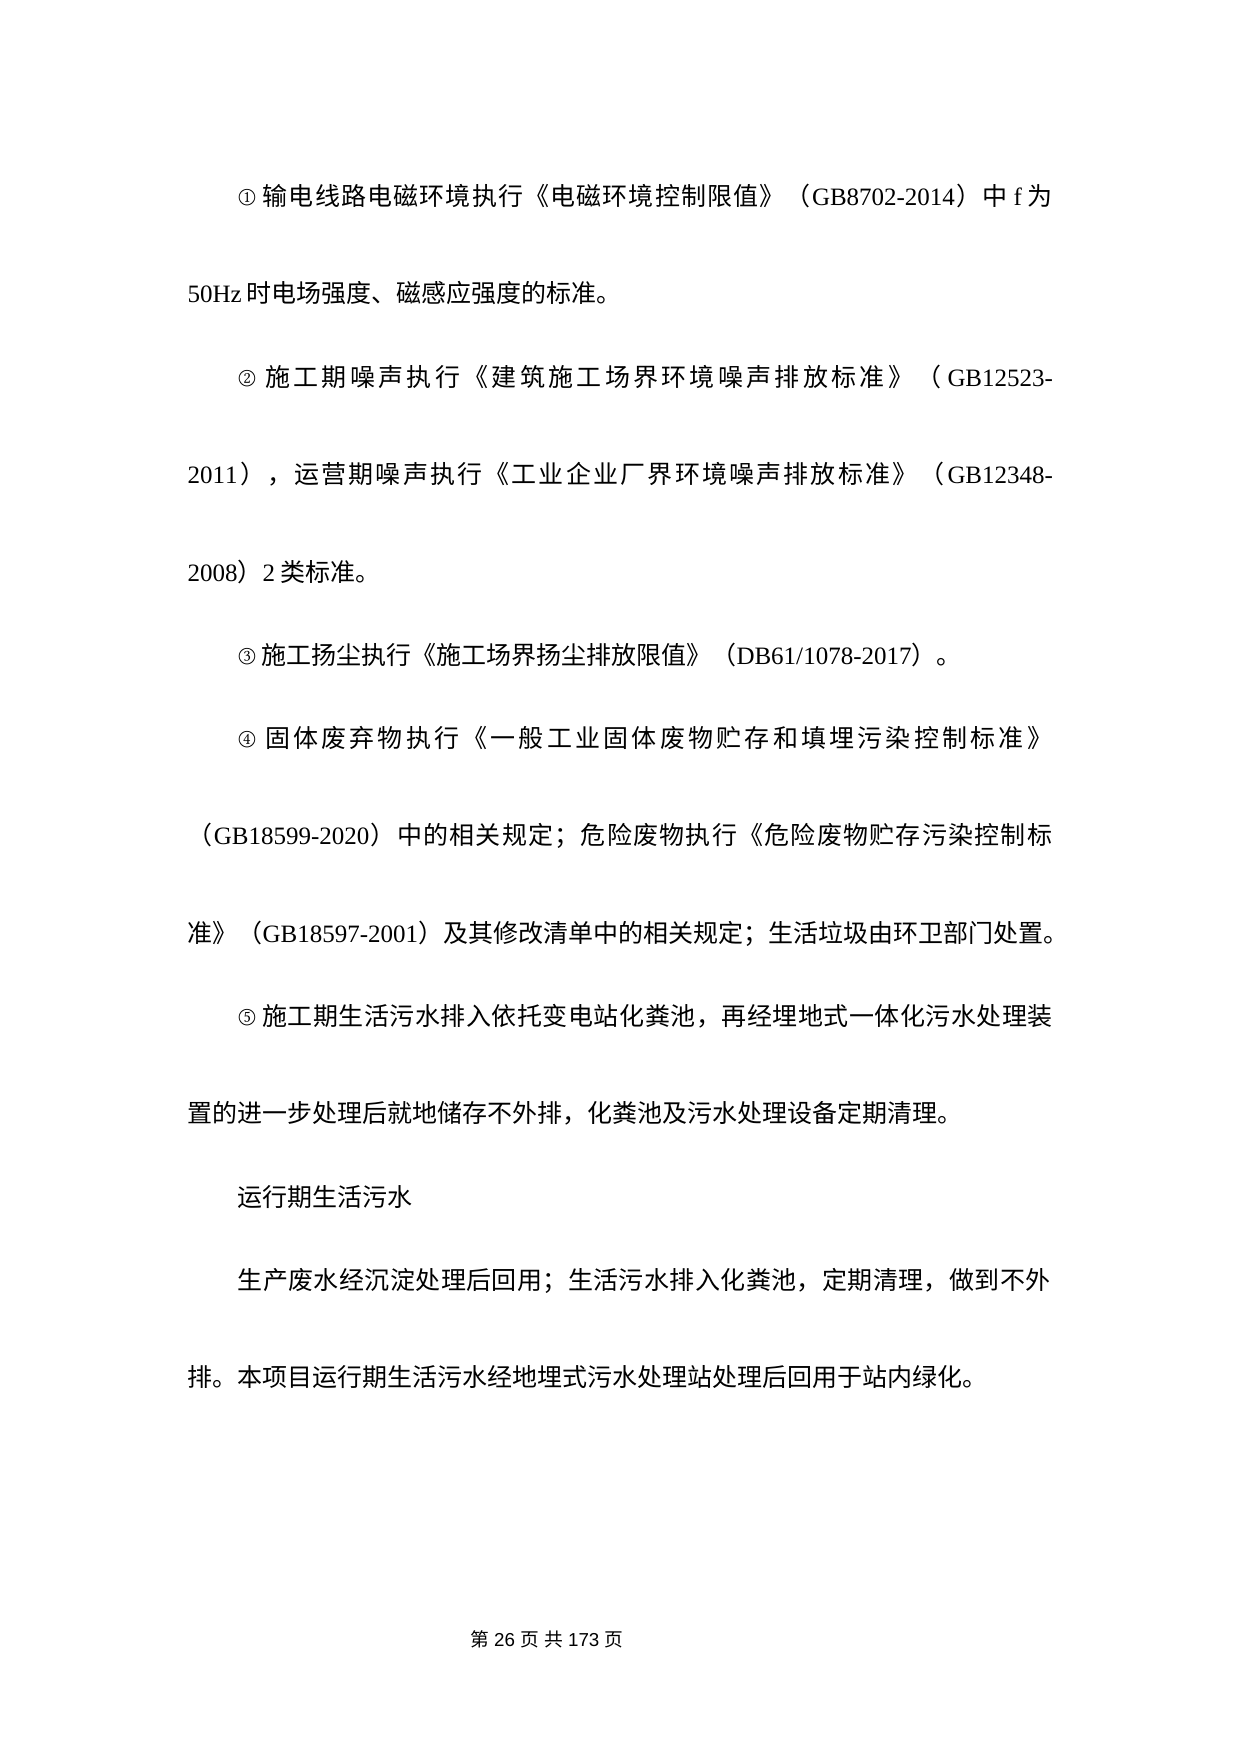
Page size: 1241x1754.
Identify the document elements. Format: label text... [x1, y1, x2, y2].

text 生产废水经沉淀处理后回用；生活污水排入化粪池，定期清理，做到不外排。本项目运行期生活污水经地埋式污水处理站处理后回用于站内绿化。 [187, 1246, 1053, 1408]
text ⑤施工期生活污水排入依托变电站化粪池，再经埋地式一体化污水处理装置的进一步处理后就地储存不外排，化粪池及污水处理设备定期清理。 [187, 982, 1053, 1144]
text ②施工期噪声执行《建筑施工场界环境噪声排放标准》（GB12523-2011），运营期噪声执行《工业企业厂界环境噪声排放标准》（GB12348-2008）2类标准。 [187, 343, 1053, 603]
text ③施工扬尘执行《施工场界扬尘排放限值》（DB61/1078-2017）。 [187, 621, 1053, 686]
text ④固体废弃物执行《一般工业固体废物贮存和填埋污染控制标准》（GB18599-2020）中的相关规定；危险废物执行《危险废物贮存污染控制标准》（GB18597-2001）及其修改清单中的相关规定；生活垃圾由环卫部门处置。 [187, 704, 1053, 964]
text 运行期生活污水 [187, 1163, 1053, 1228]
text ①输电线路电磁环境执行《电磁环境控制限值》（GB8702-2014）中f为50Hz时电场强度、磁感应强度的标准。 [187, 162, 1053, 324]
